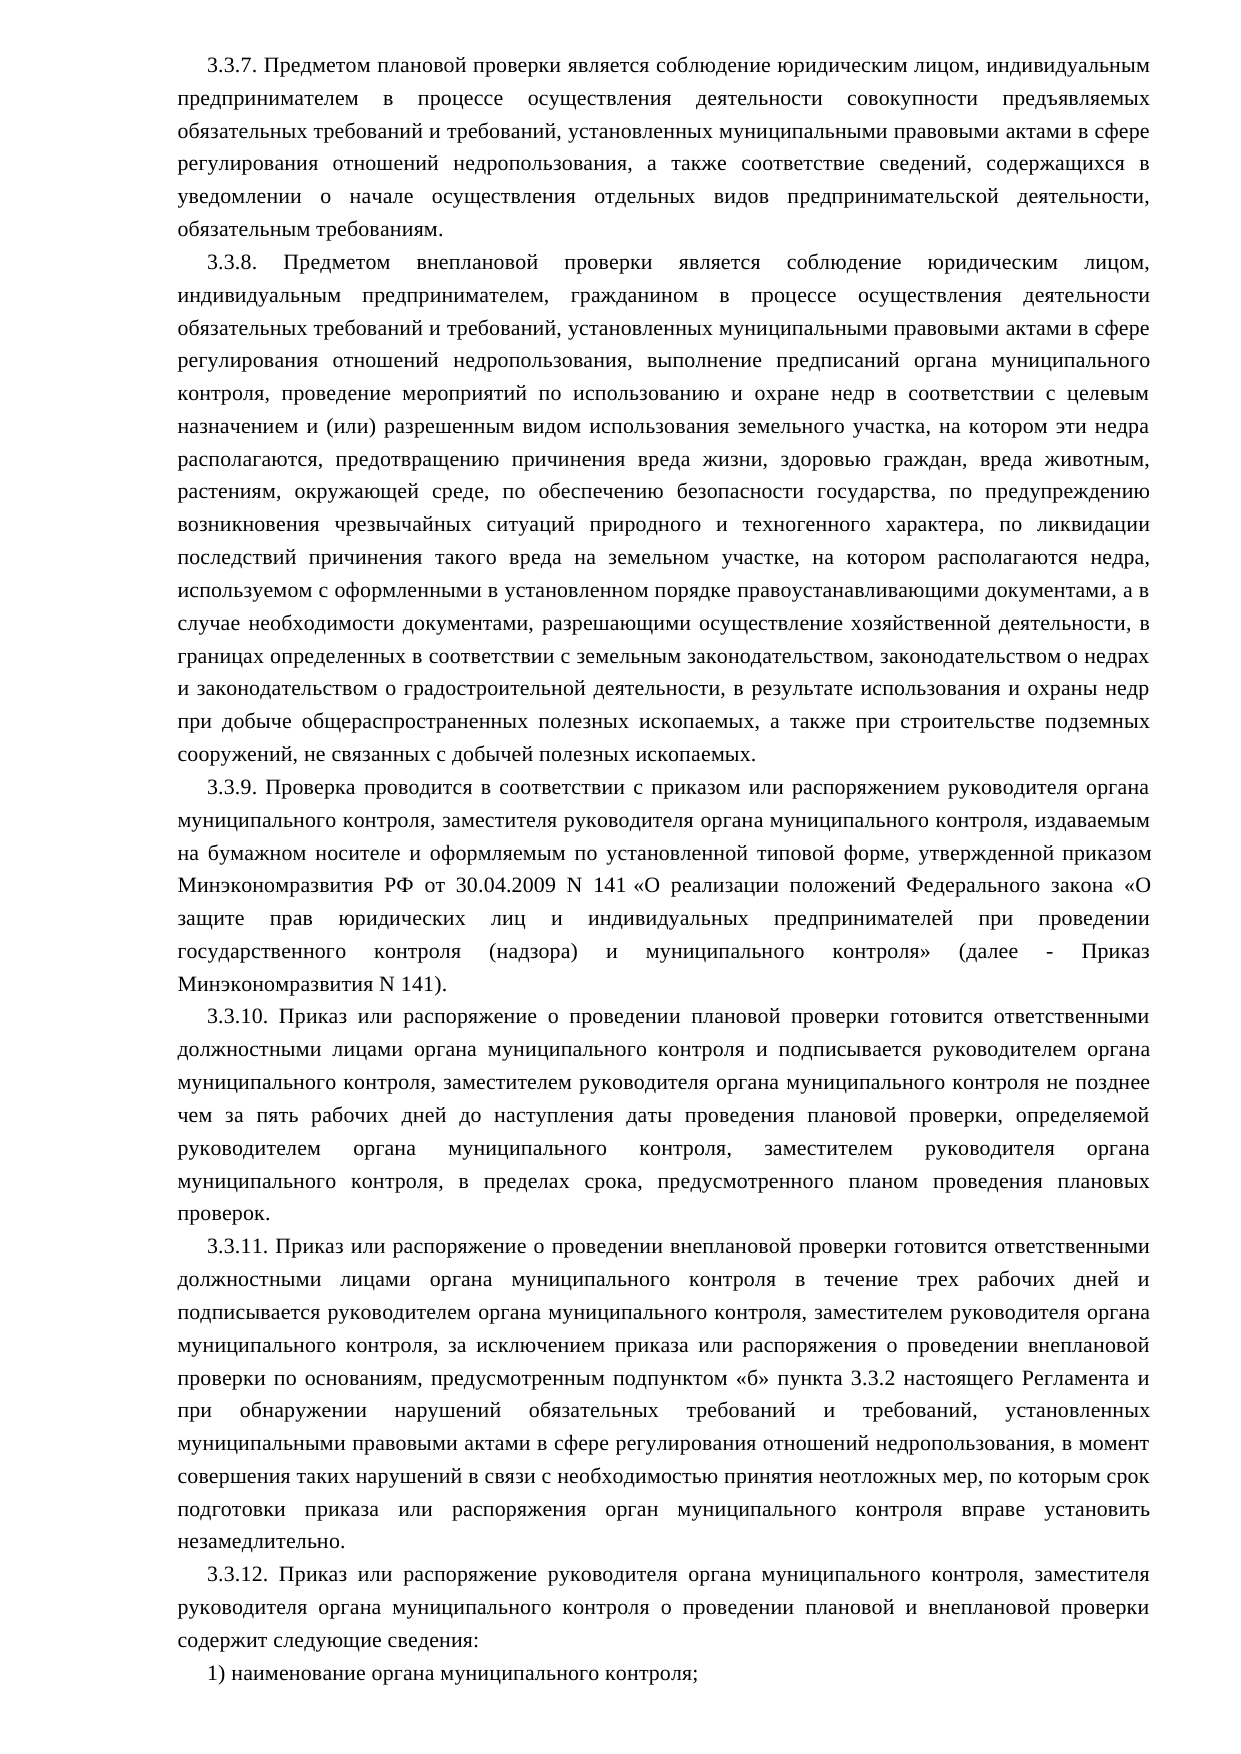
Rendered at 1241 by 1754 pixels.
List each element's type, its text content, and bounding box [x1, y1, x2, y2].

text 3.3.11. Приказ или распоряжение о проведении внеплановой проверки готовится ответственными должностными лицами органа муниципального контроля в течение трех рабочих дней и подписывается руководителем органа муниципального контроля, заместителем руководителя органа муниципального контроля, за исключением приказа или распоряжения о проведении внеплановой проверки по основаниям, предусмотренным подпунктом «б» пункта 3.3.2 настоящего Регламента и при обнаружении нарушений обязательных требований и требований, установленных муниципальными правовыми актами в сфере регулирования отношений недропользования, в момент совершения таких нарушений в связи с необходимостью принятия неотложных мер, по которым срок подготовки приказа или распоряжения орган муниципального контроля вправе установить незамедлительно. [177, 1226, 1152, 1554]
text 3.3.10. Приказ или распоряжение о проведении плановой проверки готовится ответственными должностными лицами органа муниципального контроля и подписывается руководителем органа муниципального контроля, заместителем руководителя органа муниципального контроля не позднее чем за пять рабочих дней до наступления даты проведения плановой проверки, определяемой руководителем органа муниципального контроля, заместителем руководителя органа муниципального контроля, в пределах срока, предусмотренного планом проведения плановых проверок. [177, 996, 1152, 1226]
text 3.3.8. Предметом внеплановой проверки является соблюдение юридическим лицом, индивидуальным предпринимателем, гражданином в процессе осуществления деятельности обязательных требований и требований, установленных муниципальными правовыми актами в сфере регулирования отношений недропользования, выполнение предписаний органа муниципального контроля, проведение мероприятий по использованию и охране недр в соответствии с целевым назначением и (или) разрешенным видом использования земельного участка, на котором эти недра располагаются, предотвращению причинения вреда жизни, здоровью граждан, вреда животным, растениям, окружающей среде, по обеспечению безопасности государства, по предупреждению возникновения чрезвычайных ситуаций природного и техногенного характера, по ликвидации последствий причинения такого вреда на земельном участке, на котором располагаются недра, используемом с оформленными в установленном порядке правоустанавливающими документами, а в случае необходимости документами, разрешающими осуществление хозяйственной деятельности, в границах определенных в соответствии с земельным законодательством, законодательством о недрах и законодательством о градостроительной деятельности, в результате использования и охраны недр при добыче общераспространенных полезных ископаемых, а также при строительстве подземных сооружений, не связанных с добычей полезных ископаемых. [177, 241, 1152, 766]
text 1) наименование органа муниципального контроля; [177, 1652, 1152, 1685]
text 3.3.12. Приказ или распоряжение руководителя органа муниципального контроля, заместителя руководителя органа муниципального контроля о проведении плановой и внеплановой проверки содержит следующие сведения: [177, 1554, 1152, 1652]
text 3.3.9. Проверка проводится в соответствии с приказом или распоряжением руководителя органа муниципального контроля, заместителя руководителя органа муниципального контроля, издаваемым на бумажном носителе и оформляемым по установленной типовой форме, утвержденной приказом Минэкономразвития РФ от 30.04.2009 N 141 «О реализации положений Федерального закона «О защите прав юридических лиц и индивидуальных предпринимателей при проведении государственного контроля (надзора) и муниципального контроля» (далее - Приказ Минэкономразвития N 141). [177, 766, 1152, 996]
text 3.3.7. Предметом плановой проверки является соблюдение юридическим лицом, индивидуальным предпринимателем в процессе осуществления деятельности совокупности предъявляемых обязательных требований и требований, установленных муниципальными правовыми актами в сфере регулирования отношений недропользования, а также соответствие сведений, содержащихся в уведомлении о начале осуществления отдельных видов предпринимательской деятельности, обязательным требованиям. [177, 44, 1152, 241]
